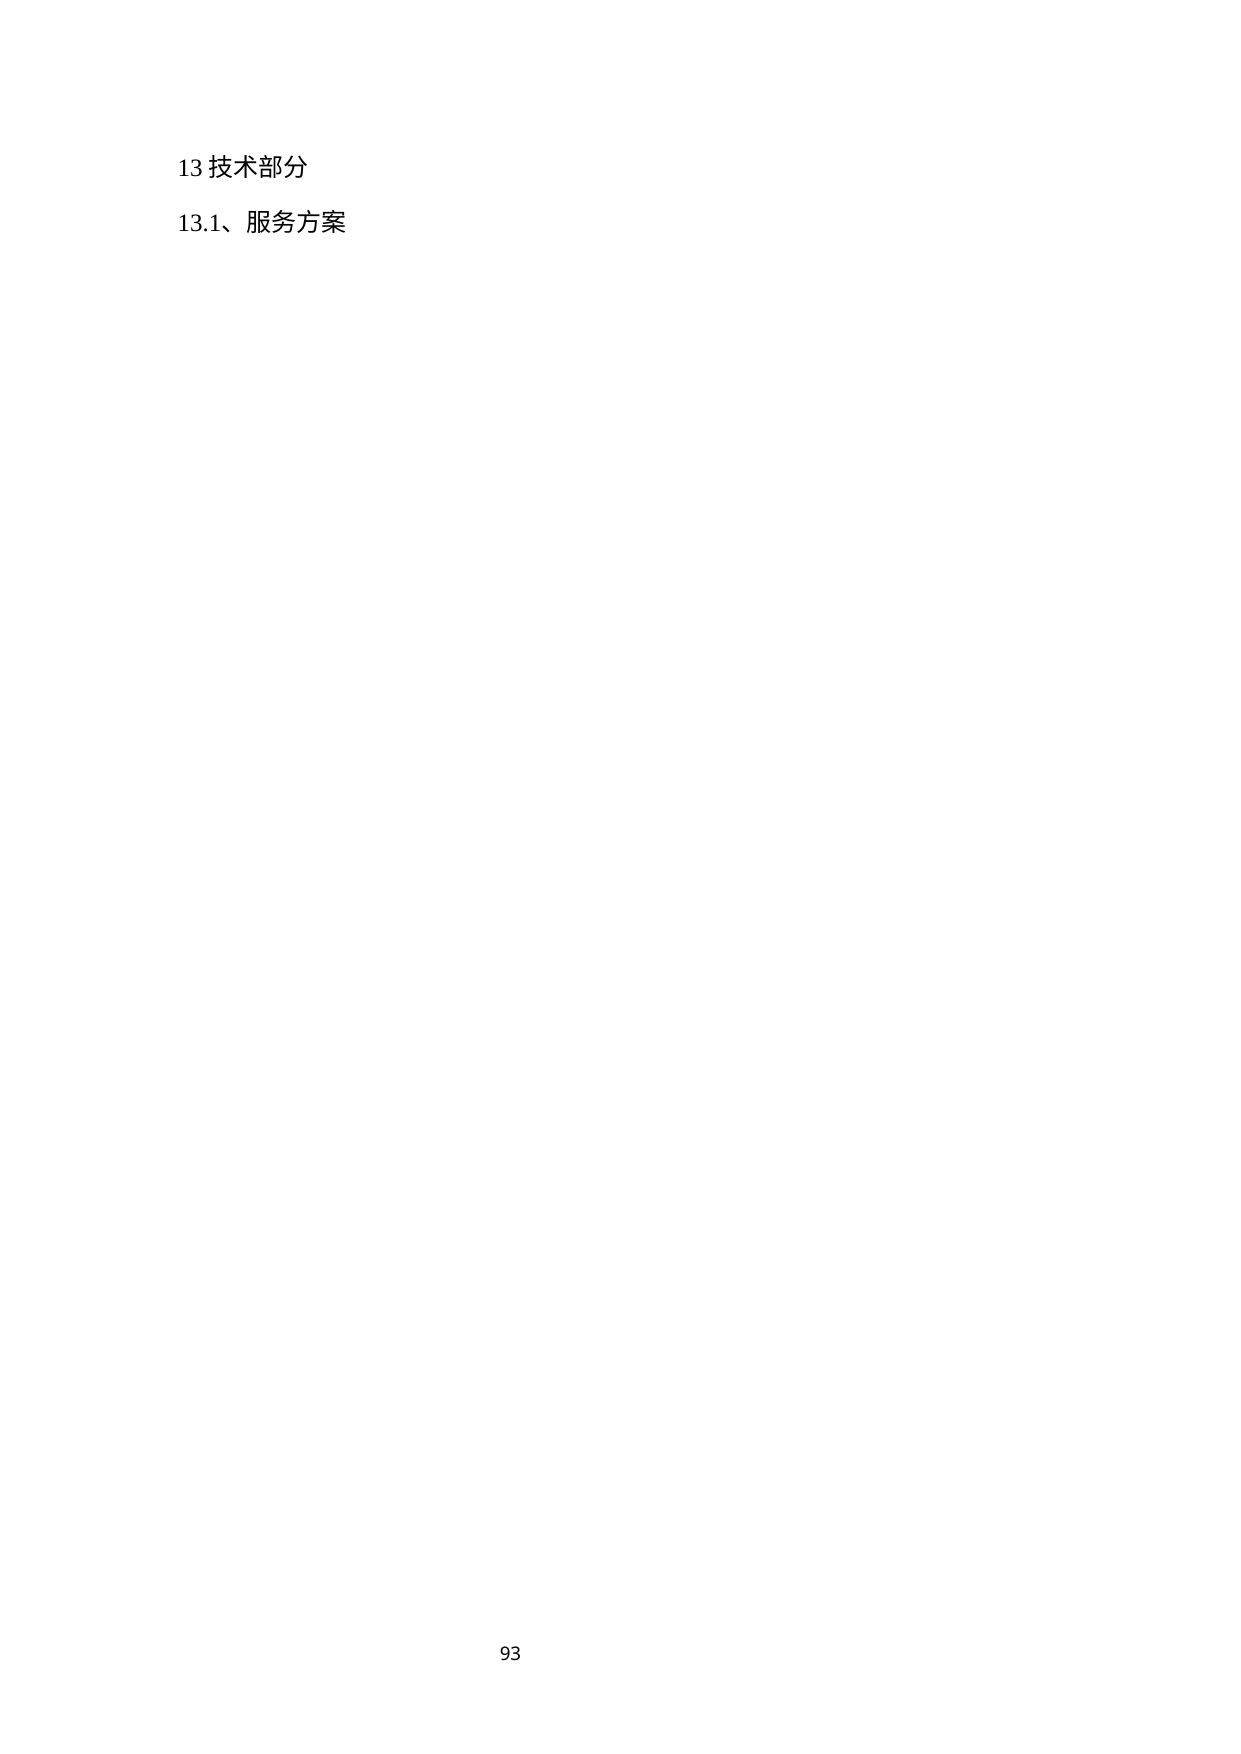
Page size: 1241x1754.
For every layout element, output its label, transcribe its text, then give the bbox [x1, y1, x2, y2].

text 13.1、服务方案 [177, 202, 1122, 238]
text 13 技术部分 [177, 148, 1122, 184]
